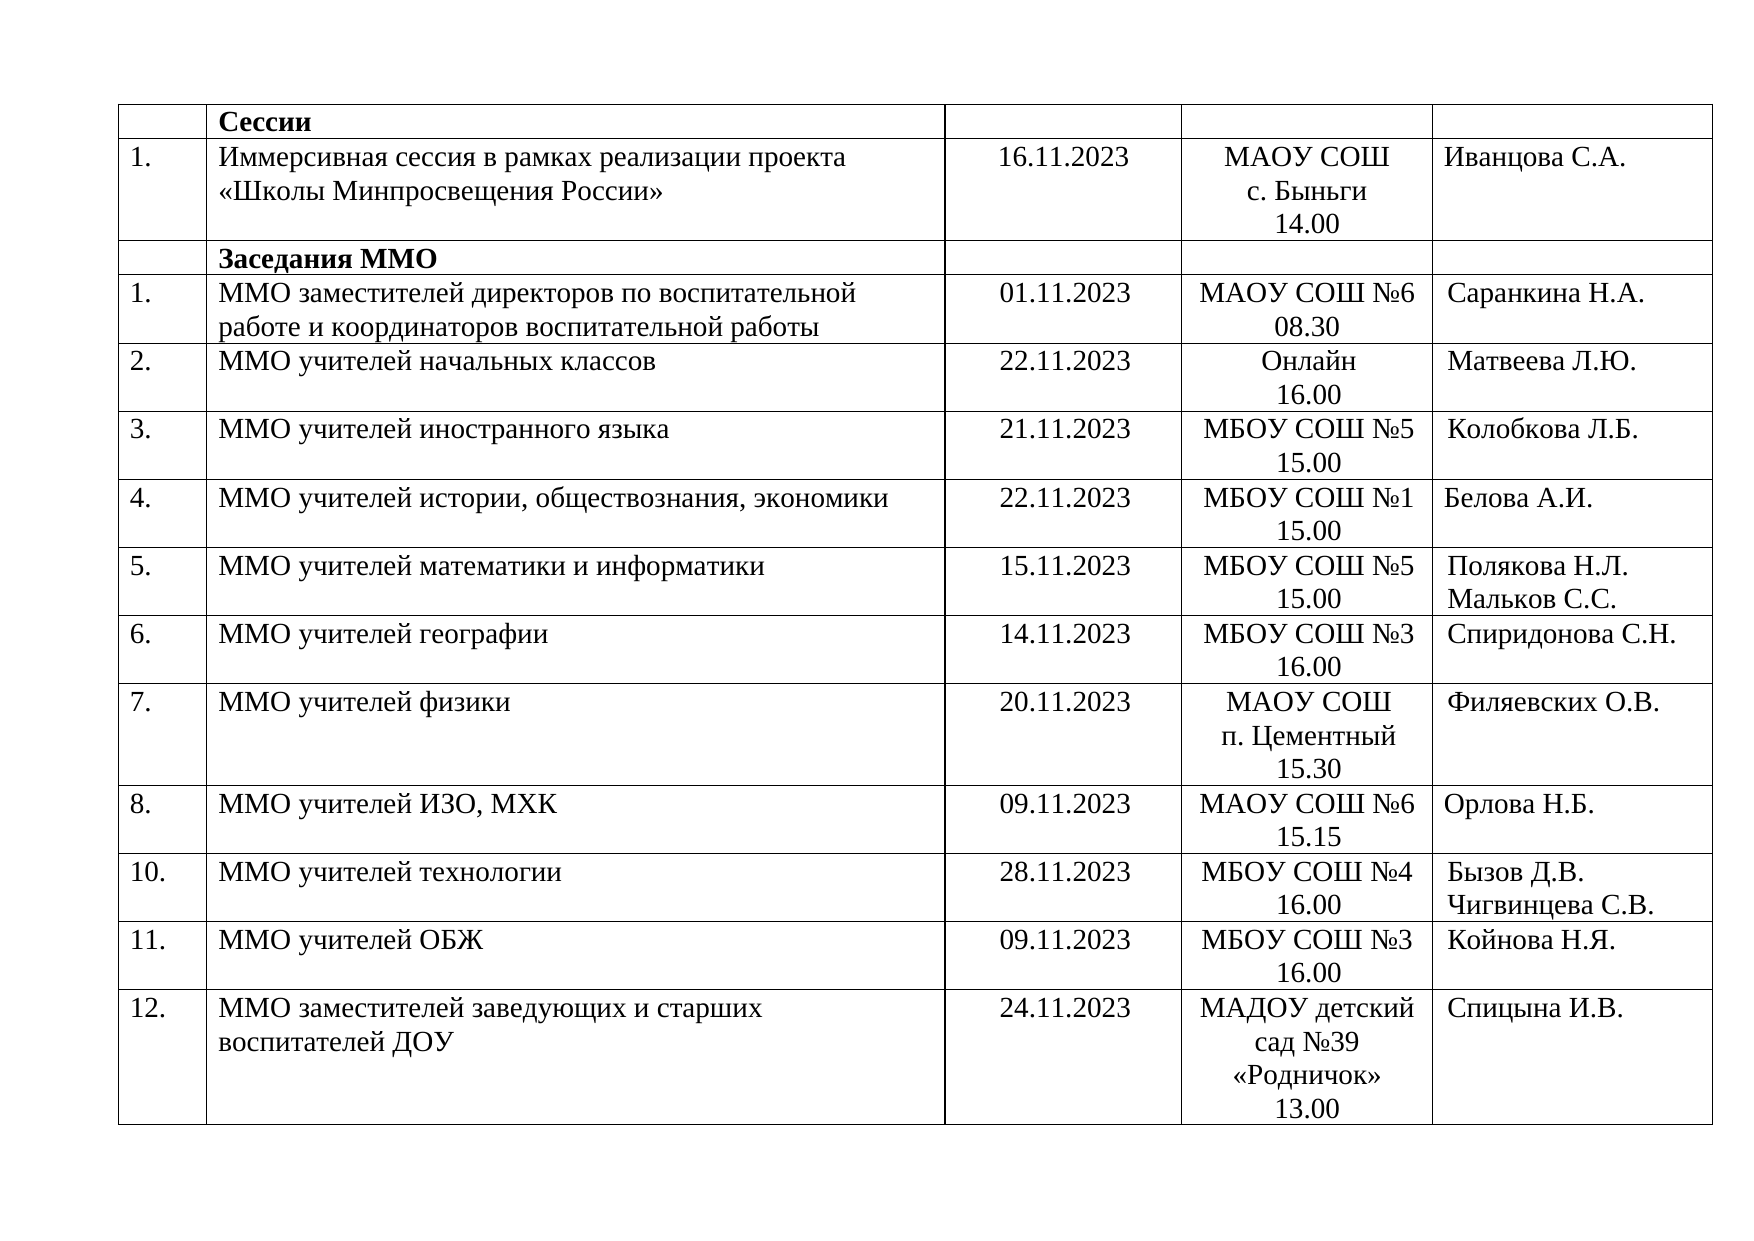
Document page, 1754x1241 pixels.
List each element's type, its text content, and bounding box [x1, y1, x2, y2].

table_cell МАОУ СОШ с. Быньги 14.00 [1182, 139, 1432, 240]
table_cell ММО заместителей директоров по воспитательной работе и координаторов воспитательной работы [207, 275, 944, 342]
table_cell МАОУ СОШ п. Цементный 15.30 [1182, 684, 1432, 785]
table_cell Саранкина Н.А. [1433, 275, 1712, 342]
table_cell Бызов Д.В. Чигвинцева С.В. [1433, 854, 1712, 921]
table_cell 10. [119, 854, 206, 921]
table_cell [119, 241, 206, 274]
table_cell [119, 105, 206, 138]
table_cell Иванцова С.А. [1433, 139, 1712, 240]
table_cell ММО учителей истории, обществознания, экономики [207, 480, 944, 547]
table_cell Спицына И.В. [1433, 990, 1712, 1124]
table_cell МАОУ СОШ №6 15.15 [1182, 786, 1432, 853]
table_cell 28.11.2023 [946, 854, 1181, 921]
table_cell [1182, 241, 1432, 274]
table_cell ММО заместителей заведующих и старших воспитателей ДОУ [207, 990, 944, 1124]
table_cell 2. [119, 344, 206, 411]
table_cell Онлайн 16.00 [1182, 344, 1432, 411]
table_cell 16.11.2023 [946, 139, 1181, 240]
table_cell 3. [119, 412, 206, 479]
table_cell ММО учителей начальных классов [207, 344, 944, 411]
table_cell МБОУ СОШ №1 15.00 [1182, 480, 1432, 547]
table_cell Белова А.И. [1433, 480, 1712, 547]
table_cell 5. [119, 548, 206, 615]
table_cell Койнова Н.Я. [1433, 922, 1712, 989]
table_cell 6. [119, 616, 206, 683]
table_cell МБОУ СОШ №5 15.00 [1182, 412, 1432, 479]
table_cell Сессии [207, 105, 944, 138]
table_cell МБОУ СОШ №4 16.00 [1182, 854, 1432, 921]
table_cell 14.11.2023 [946, 616, 1181, 683]
table_cell МБОУ СОШ №5 15.00 [1182, 548, 1432, 615]
table_cell 8. [119, 786, 206, 853]
table_cell Колобкова Л.Б. [1433, 412, 1712, 479]
table_cell 4. [119, 480, 206, 547]
table_cell МАДОУ детский сад №39 «Родничок» 13.00 [1182, 990, 1432, 1124]
table_cell Филяевских О.В. [1433, 684, 1712, 785]
table_cell МБОУ СОШ №3 16.00 [1182, 616, 1432, 683]
table_cell 15.11.2023 [946, 548, 1181, 615]
table_cell Матвеева Л.Ю. [1433, 344, 1712, 411]
table_cell 09.11.2023 [946, 922, 1181, 989]
table_cell 1. [119, 275, 206, 342]
table_cell [1433, 241, 1712, 274]
table_cell 24.11.2023 [946, 990, 1181, 1124]
table_cell 7. [119, 684, 206, 785]
table_cell 01.11.2023 [946, 275, 1181, 342]
table_cell 09.11.2023 [946, 786, 1181, 853]
table_cell МБОУ СОШ №3 16.00 [1182, 922, 1432, 989]
table_cell 22.11.2023 [946, 344, 1181, 411]
table_cell ММО учителей географии [207, 616, 944, 683]
table_cell ММО учителей технологии [207, 854, 944, 921]
table_cell ММО учителей ИЗО, МХК [207, 786, 944, 853]
table_cell [1182, 105, 1432, 138]
table_cell [1433, 105, 1712, 138]
table_cell 1. [119, 139, 206, 240]
table_cell 22.11.2023 [946, 480, 1181, 547]
table_cell 21.11.2023 [946, 412, 1181, 479]
table_cell 11. [119, 922, 206, 989]
table_cell Полякова Н.Л. Мальков С.С. [1433, 548, 1712, 615]
table_cell Спиридонова С.Н. [1433, 616, 1712, 683]
table_cell 20.11.2023 [946, 684, 1181, 785]
table_cell Орлова Н.Б. [1433, 786, 1712, 853]
table_cell ММО учителей иностранного языка [207, 412, 944, 479]
table_cell ММО учителей ОБЖ [207, 922, 944, 989]
table_cell Заседания ММО [207, 241, 944, 274]
table_cell МАОУ СОШ №6 08.30 [1182, 275, 1432, 342]
table_cell [946, 241, 1181, 274]
table_cell ММО учителей математики и информатики [207, 548, 944, 615]
table_cell Иммерсивная сессия в рамках реализации проекта «Школы Минпросвещения России» [207, 139, 944, 240]
table_cell 12. [119, 990, 206, 1124]
table_cell [946, 105, 1181, 138]
table_cell ММО учителей физики [207, 684, 944, 785]
